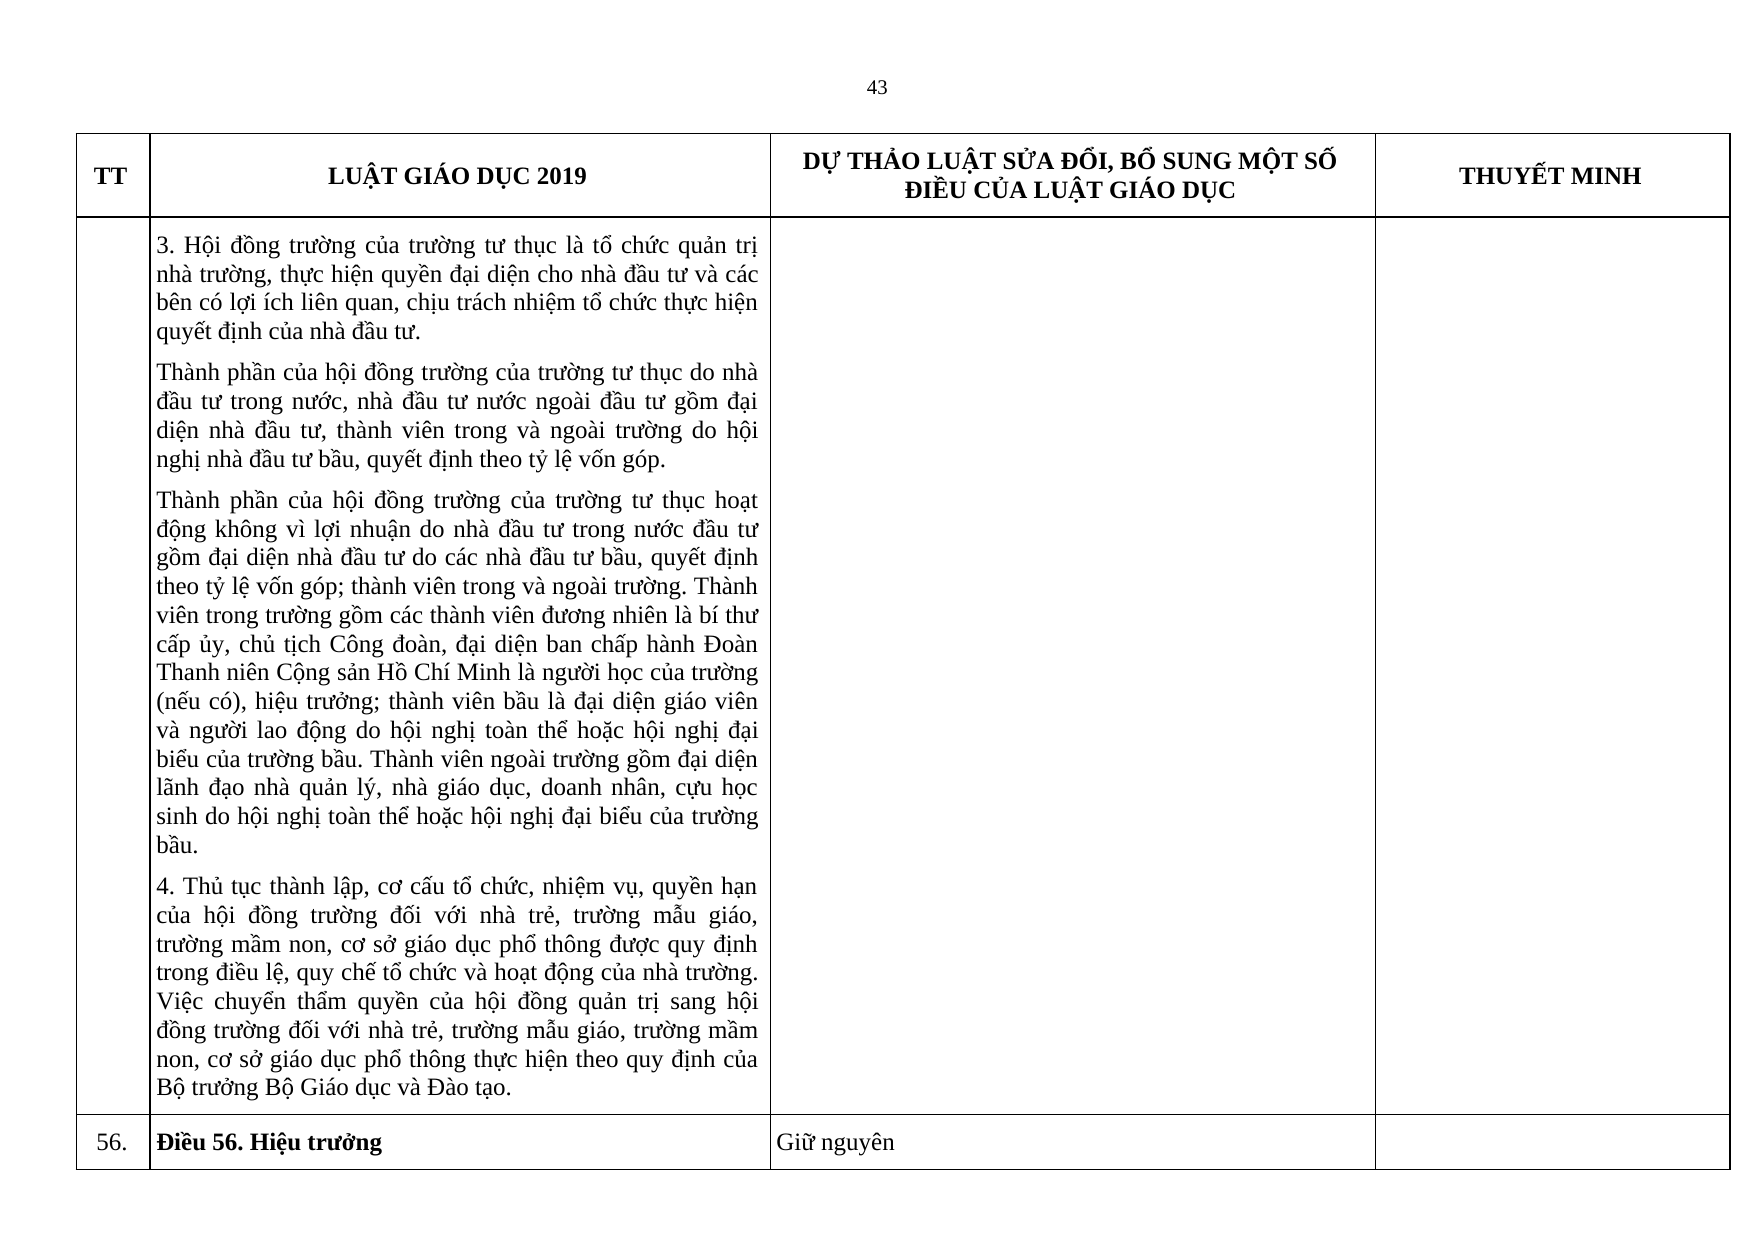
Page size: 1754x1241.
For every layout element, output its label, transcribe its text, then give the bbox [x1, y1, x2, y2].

table_cell [77, 1115, 149, 1168]
table_header THUYẾT MINH [1376, 134, 1729, 216]
table_header DỰ THẢO LUẬT SỬA ĐỔI, BỔ SUNG MỘT SỐ ĐIỀU CỦA LUẬT GIÁO DỤC [771, 134, 1375, 216]
table_cell [77, 218, 149, 1114]
table_header TT [77, 134, 149, 216]
table_cell Giữ nguyên [771, 1115, 1375, 1168]
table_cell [1376, 218, 1729, 1114]
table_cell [151, 218, 770, 1114]
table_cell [151, 1115, 770, 1168]
table_header LUẬT GIÁO DỤC 2019 [151, 134, 770, 216]
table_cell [771, 218, 1375, 1114]
table_cell [1376, 1115, 1729, 1168]
